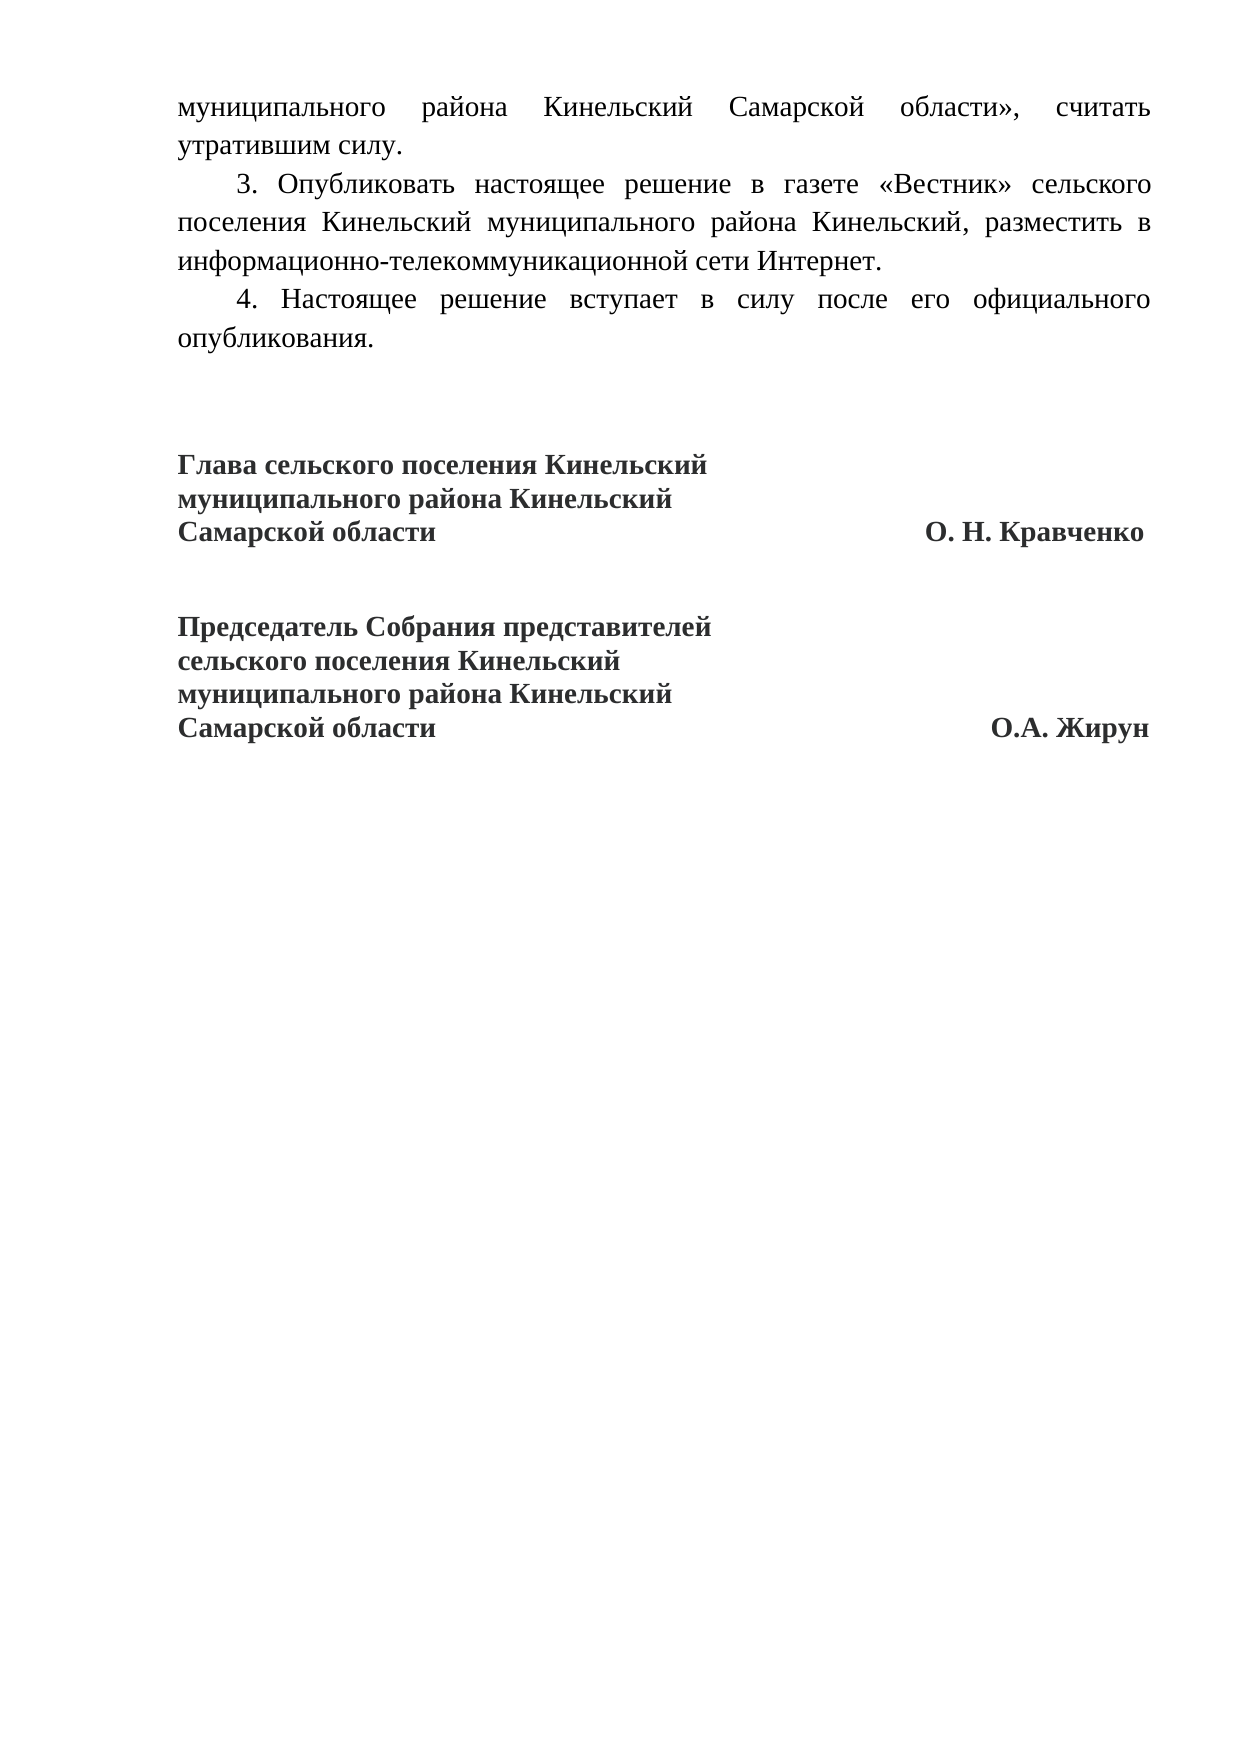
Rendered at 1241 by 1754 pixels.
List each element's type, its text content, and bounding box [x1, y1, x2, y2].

text 4. Настоящее решение вступает в силу после его официального опубликования. [177, 281, 1152, 353]
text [177, 89, 1152, 161]
text Глава сельского поселения Кинельский муниципального района Кинельский Самарской области О. Н. Кравченко [177, 447, 1152, 548]
text 3. Опубликовать настоящее решение в газете «Вестник» сельского поселения Кинельский муниципального района Кинельский, разместить в информационно-телекоммуникационной сети Интернет. [177, 166, 1152, 276]
text Председатель Собрания представителей сельского поселения Кинельский муниципального района Кинельский Самарской области О.А. Жирун [177, 609, 1152, 744]
